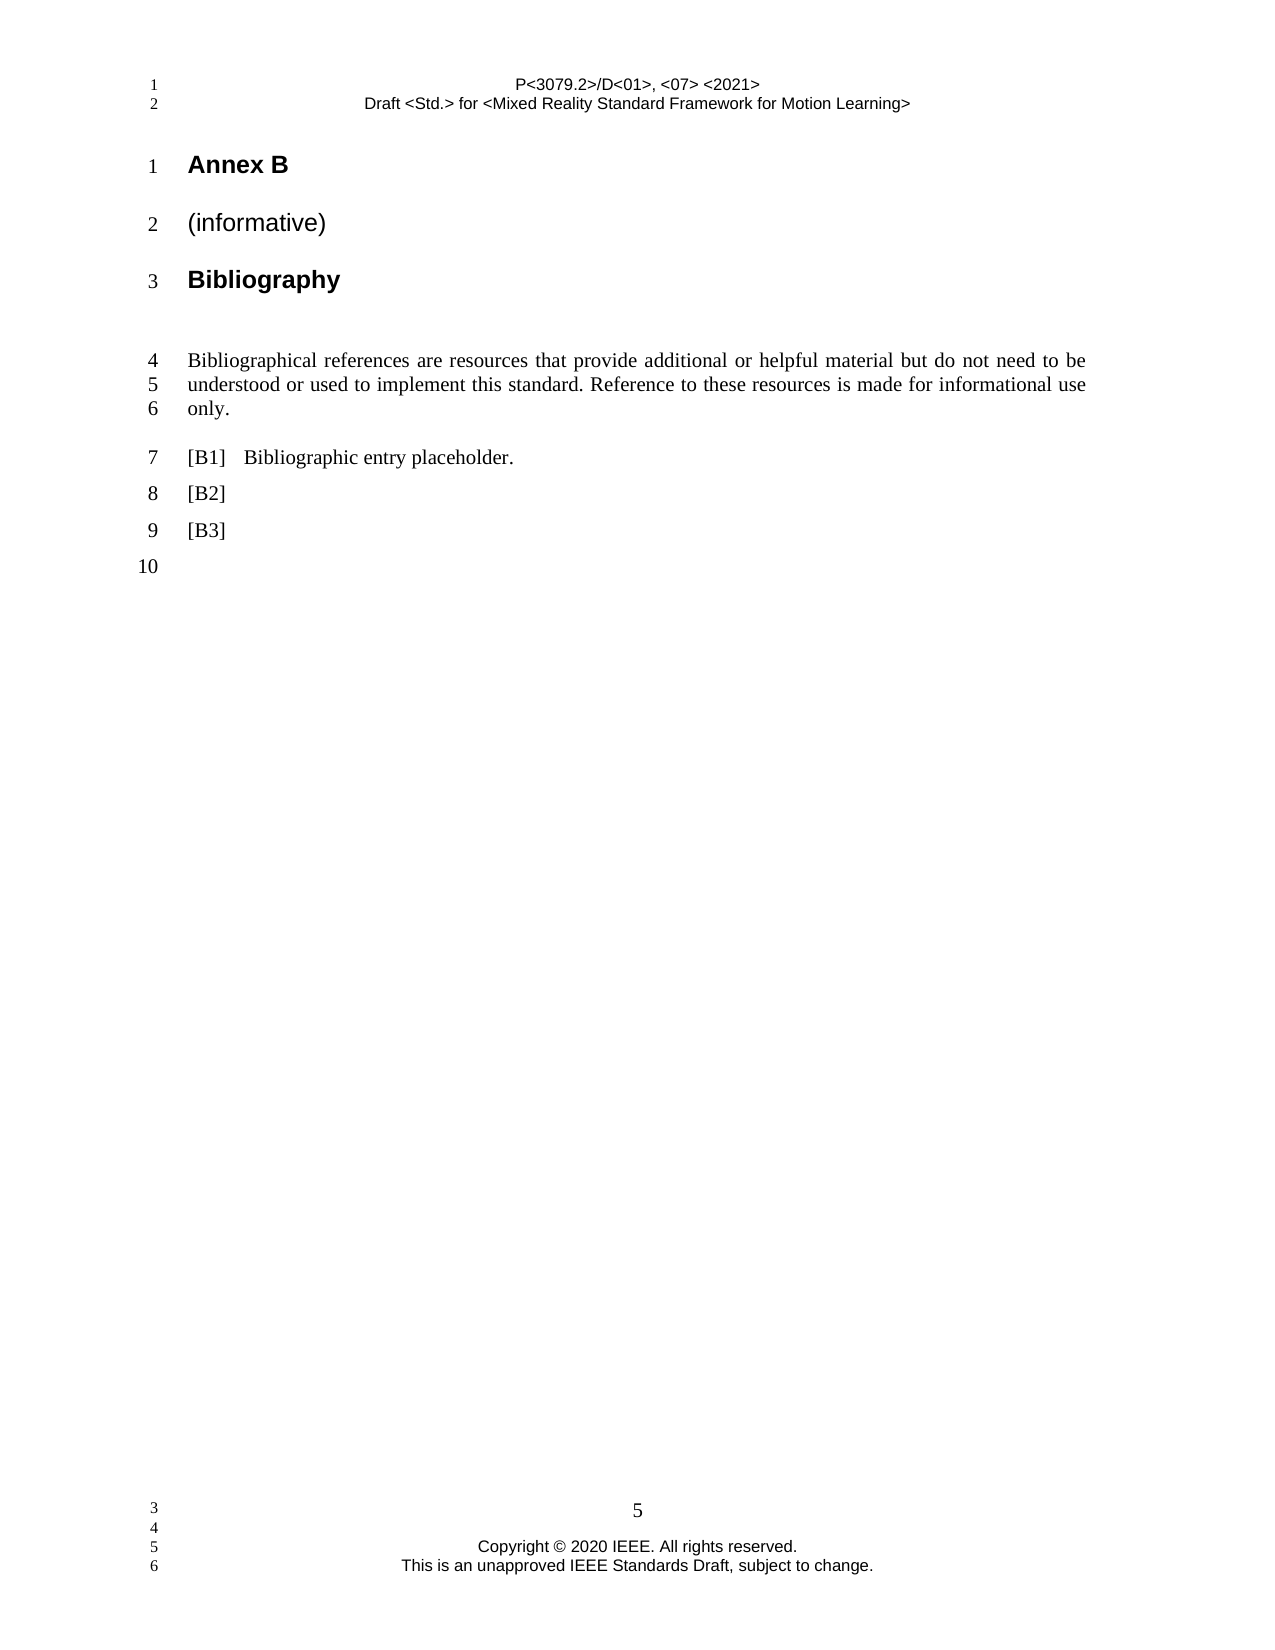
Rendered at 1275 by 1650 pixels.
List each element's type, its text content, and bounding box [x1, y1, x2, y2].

text Bibliographic entry placeholder. [187, 445, 1087, 469]
text Bibliographical references are resources that provide additional or helpful material but do not need to be understood or used to implement this standard. Reference to these resources is made for informational use only. [187, 347, 1087, 420]
subtitle (informative) Bibliography [187, 150, 1087, 294]
